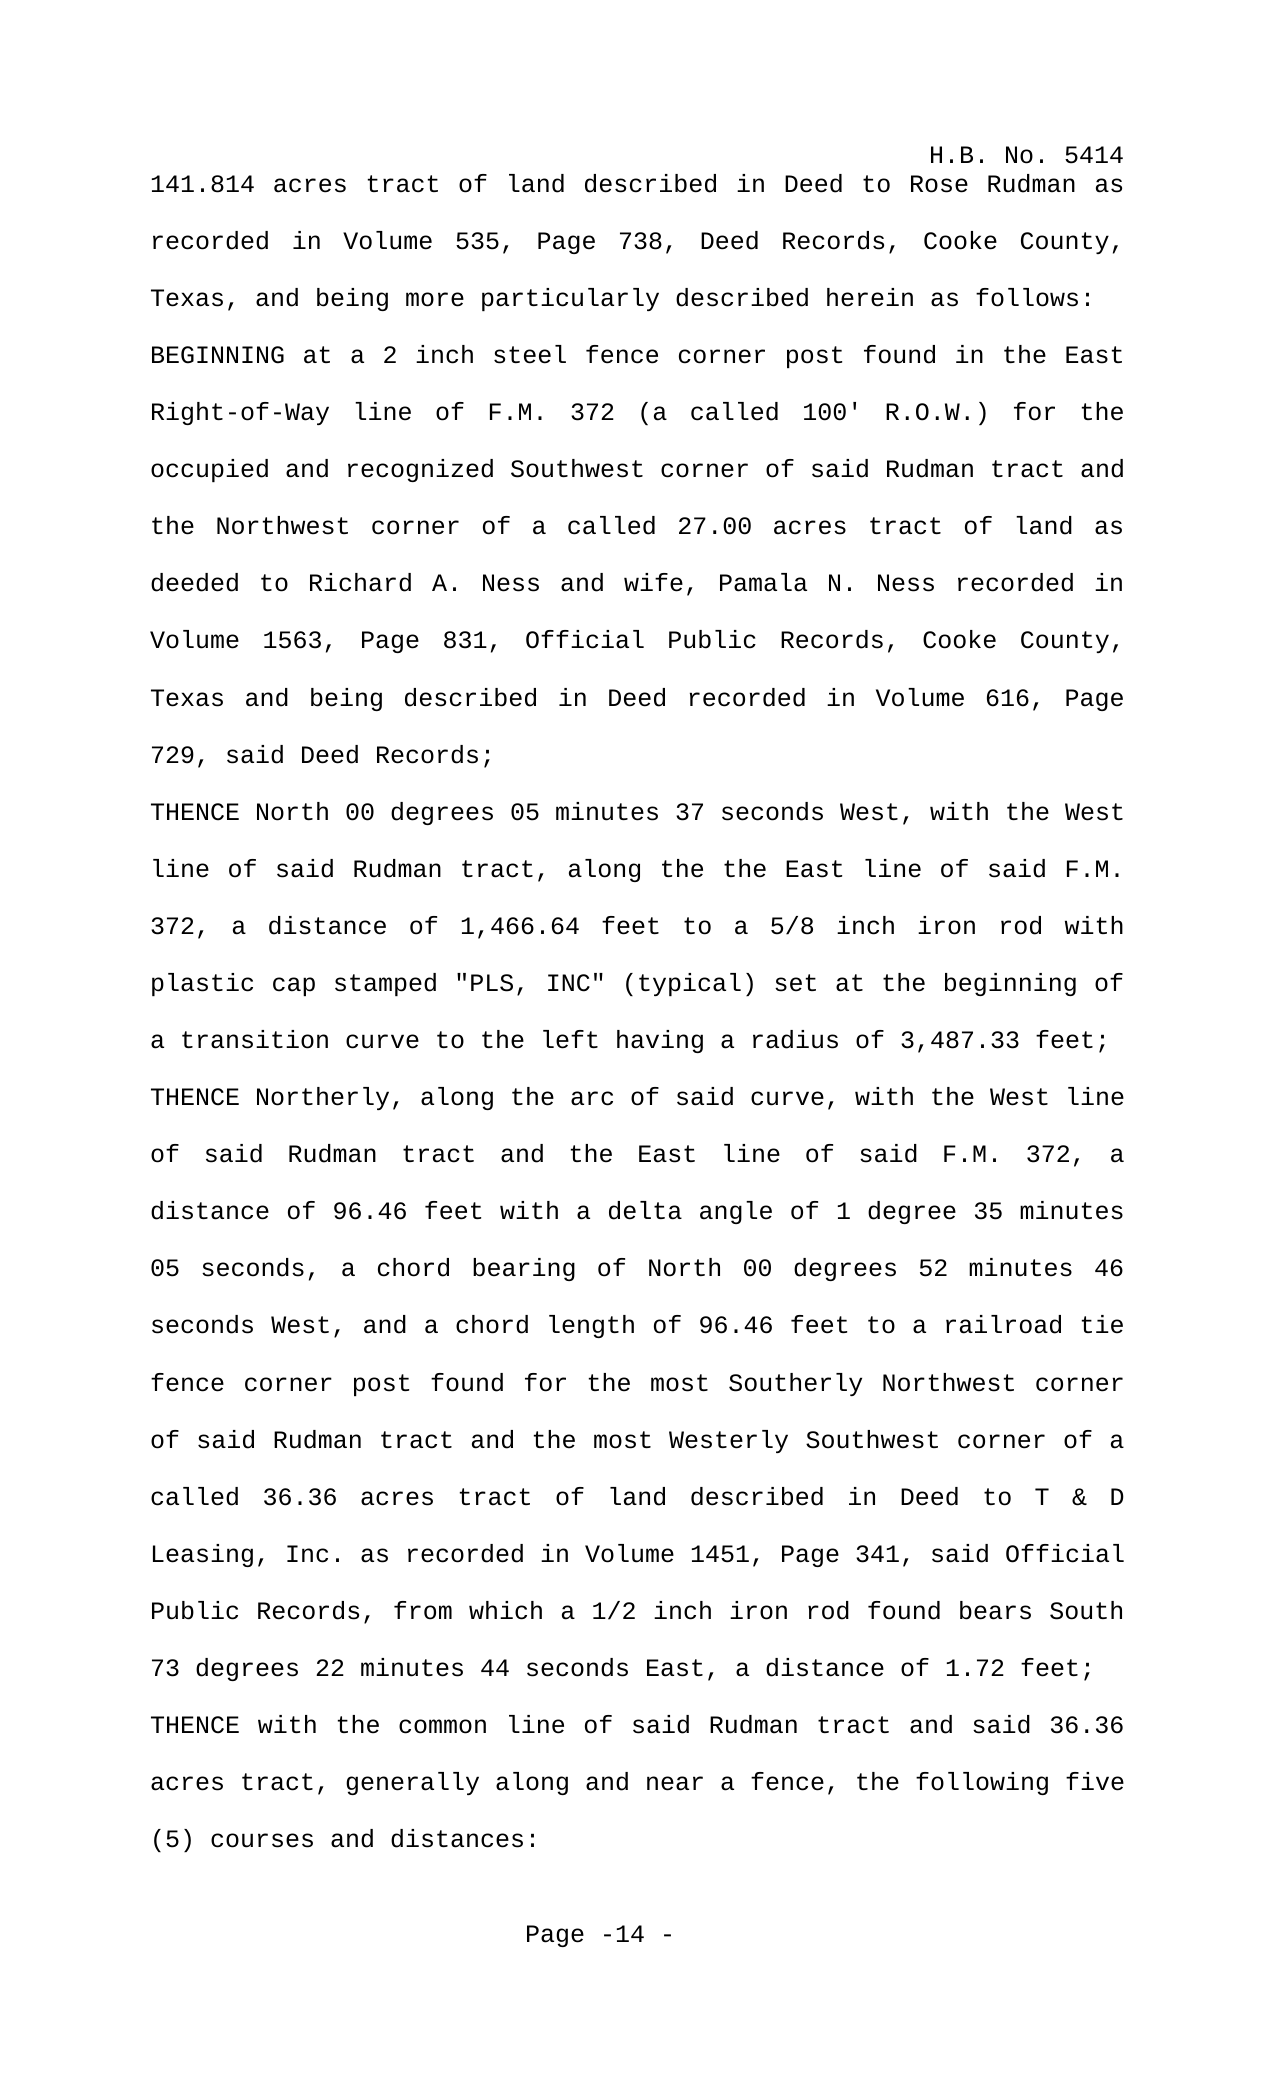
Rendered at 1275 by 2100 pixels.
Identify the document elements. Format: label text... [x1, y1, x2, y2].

text THENCE North 00 degrees 05 minutes 37 seconds West, with the West line of said Rudman tract, along the the East line of said F.M. 372, a distance of 1,466.64 feet to a 5/8 inch iron rod with plastic cap stamped "PLS, INC" (typical) set at the beginning of a transition curve to the left having a radius of 3,487.33 feet; [150, 799, 1125, 1056]
text THENCE Northerly, along the arc of said curve, with the West line of said Rudman tract and the East line of said F.M. 372, a distance of 96.46 feet with a delta angle of 1 degree 35 minutes 05 seconds, a chord bearing of North 00 degrees 52 minutes 46 seconds West, and a chord length of 96.46 feet to a railroad tie fence corner post found for the most Southerly Northwest corner of said Rudman tract and the most Westerly Southwest corner of a called 36.36 acres tract of land described in Deed to T & D Leasing, Inc. as recorded in Volume 1451, Page 341, said Official Public Records, from which a 1/2 inch iron rod found bears South 73 degrees 22 minutes 44 seconds East, a distance of 1.72 feet; [150, 1084, 1125, 1684]
text BEGINNING at a 2 inch steel fence corner post found in the East Right-of-Way line of F.M. 372 (a called 100' R.O.W.) for the occupied and recognized Southwest corner of said Rudman tract and the Northwest corner of a called 27.00 acres tract of land as deeded to Richard A. Ness and wife, Pamala N. Ness recorded in Volume 1563, Page 831, Official Public Records, Cooke County, Texas and being described in Deed recorded in Volume 616, Page 729, said Deed Records; [150, 342, 1125, 771]
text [150, 171, 1125, 314]
text THENCE with the common line of said Rudman tract and said 36.36 acres tract, generally along and near a fence, the following five (5) courses and distances: [150, 1712, 1125, 1855]
